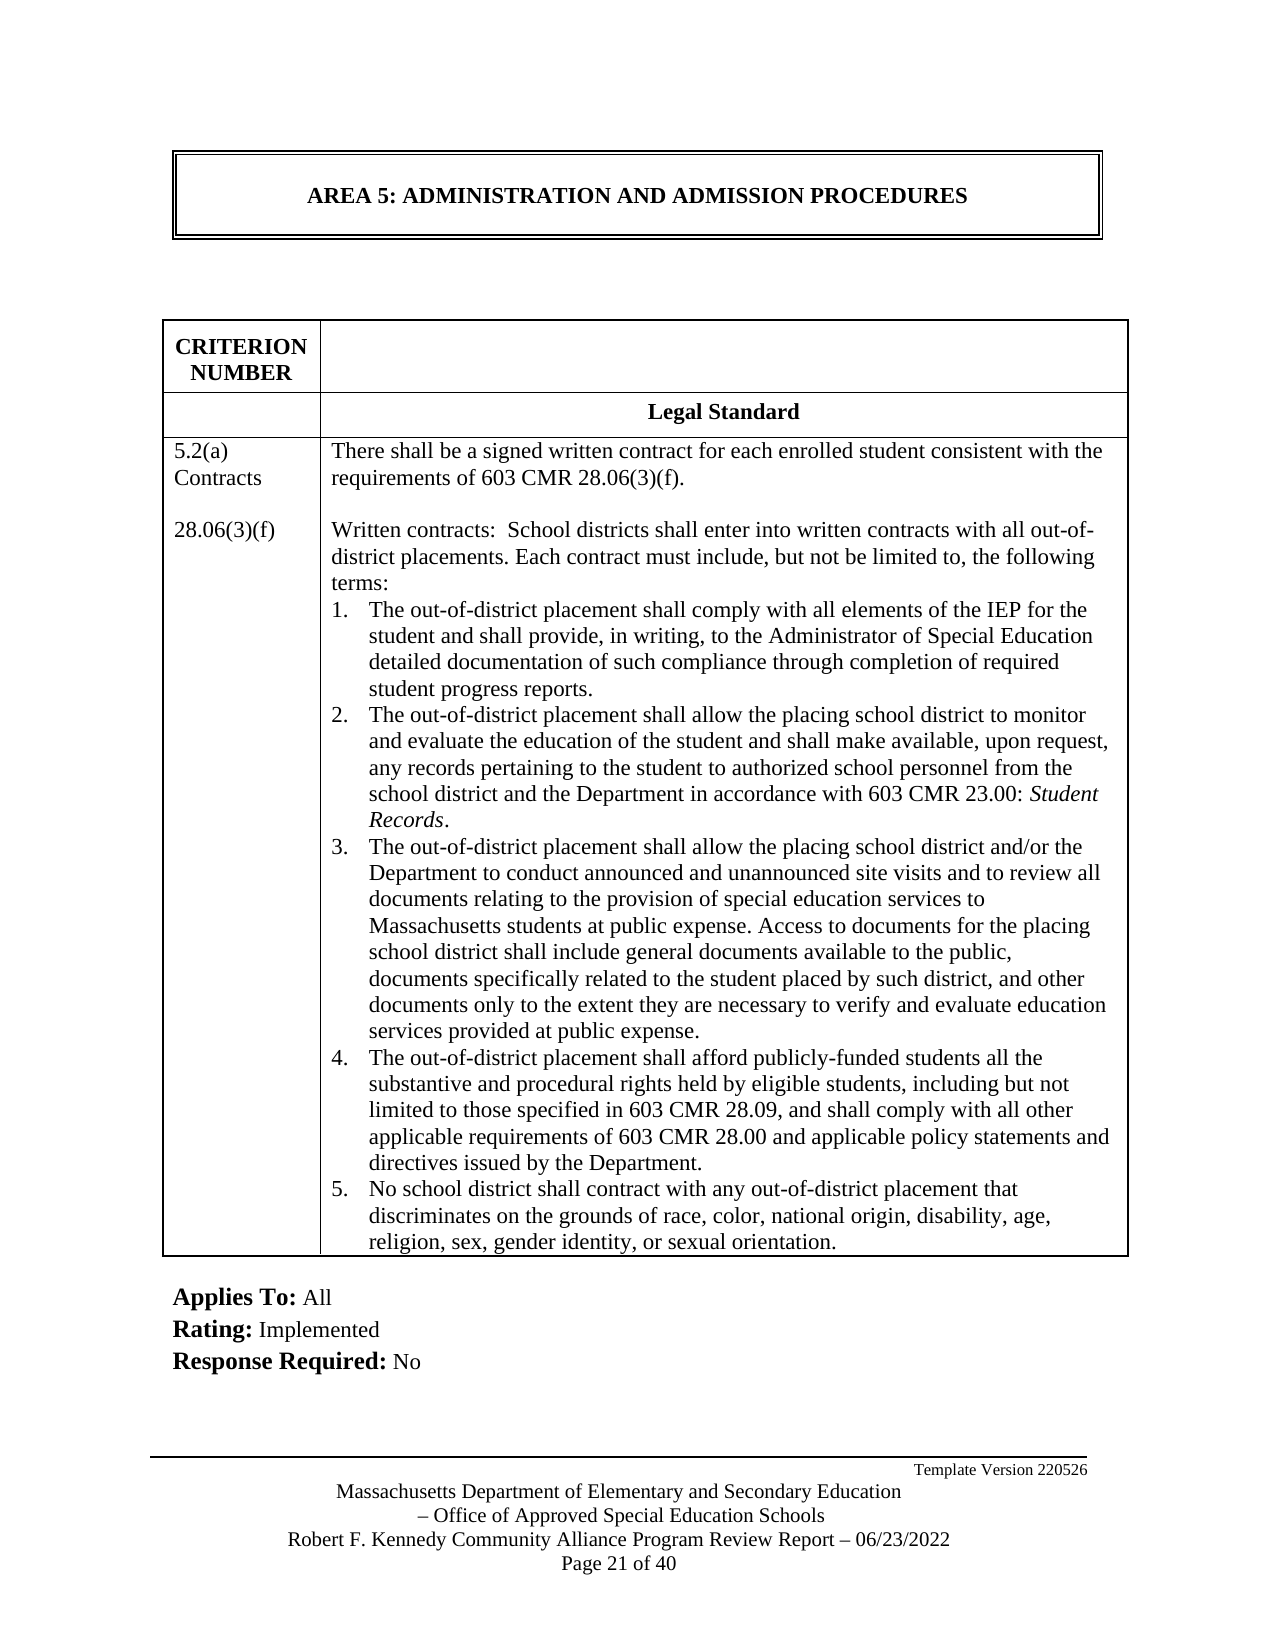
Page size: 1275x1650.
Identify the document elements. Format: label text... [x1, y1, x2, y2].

table_cell Legal Standard [321, 393, 1127, 437]
table_header CRITERION NUMBER [164, 321, 320, 392]
table_header AREA 5: ADMINISTRATION AND ADMISSION PROCEDURES [177, 155, 1098, 234]
table_cell 5.2(a) Contracts 28.06(3)(f) [164, 438, 320, 1254]
table_header Applies To: All [161, 1283, 1127, 1314]
table_cell [164, 393, 320, 437]
table_cell Response Required: No [161, 1346, 1127, 1378]
table_cell Rating: Implemented [161, 1314, 1127, 1346]
table_cell There shall be a signed written contract for each enrolled student consistent with the requirements of 603 CMR 28.06(3)(f). Written contracts: School districts shall enter into written contracts with all out-of-district placements. Each contract must include, but not be limited to, the following terms: The out-of-district placement shall comply with all elements of the IEP for the student and shall provide, in writing, to the Administrator of Special Education detailed documentation of such compliance through completion of required student progress reports. The out-of-district placement shall allow the placing school district to monitor and evaluate the education of the student and shall make available, upon request, any records pertaining to the student to authorized school personnel from the school district and the Department in accordance with 603 CMR 23.00: Student Records. The out-of-district placement shall allow the placing school district and/or the Department to conduct announced and unannounced site visits and to review all documents relating to the provision of special education services to Massachusetts students at public expense. Access to documents for the placing school district shall include general documents available to the public, documents specifically related to the student placed by such district, and other documents only to the extent they are necessary to verify and evaluate education services provided at public expense. The out-of-district placement shall afford publicly-funded students all the substantive and procedural rights held by eligible students, including but not limited to those specified in 603 CMR 28.09, and shall comply with all other applicable requirements of 603 CMR 28.00 and applicable policy statements and directives issued by the Department. No school district shall contract with any out-of-district placement that discriminates on the grounds of race, color, national origin, disability, age, religion, sex, gender identity, or sexual orientation. [321, 438, 1127, 1254]
table_header [321, 321, 1127, 392]
